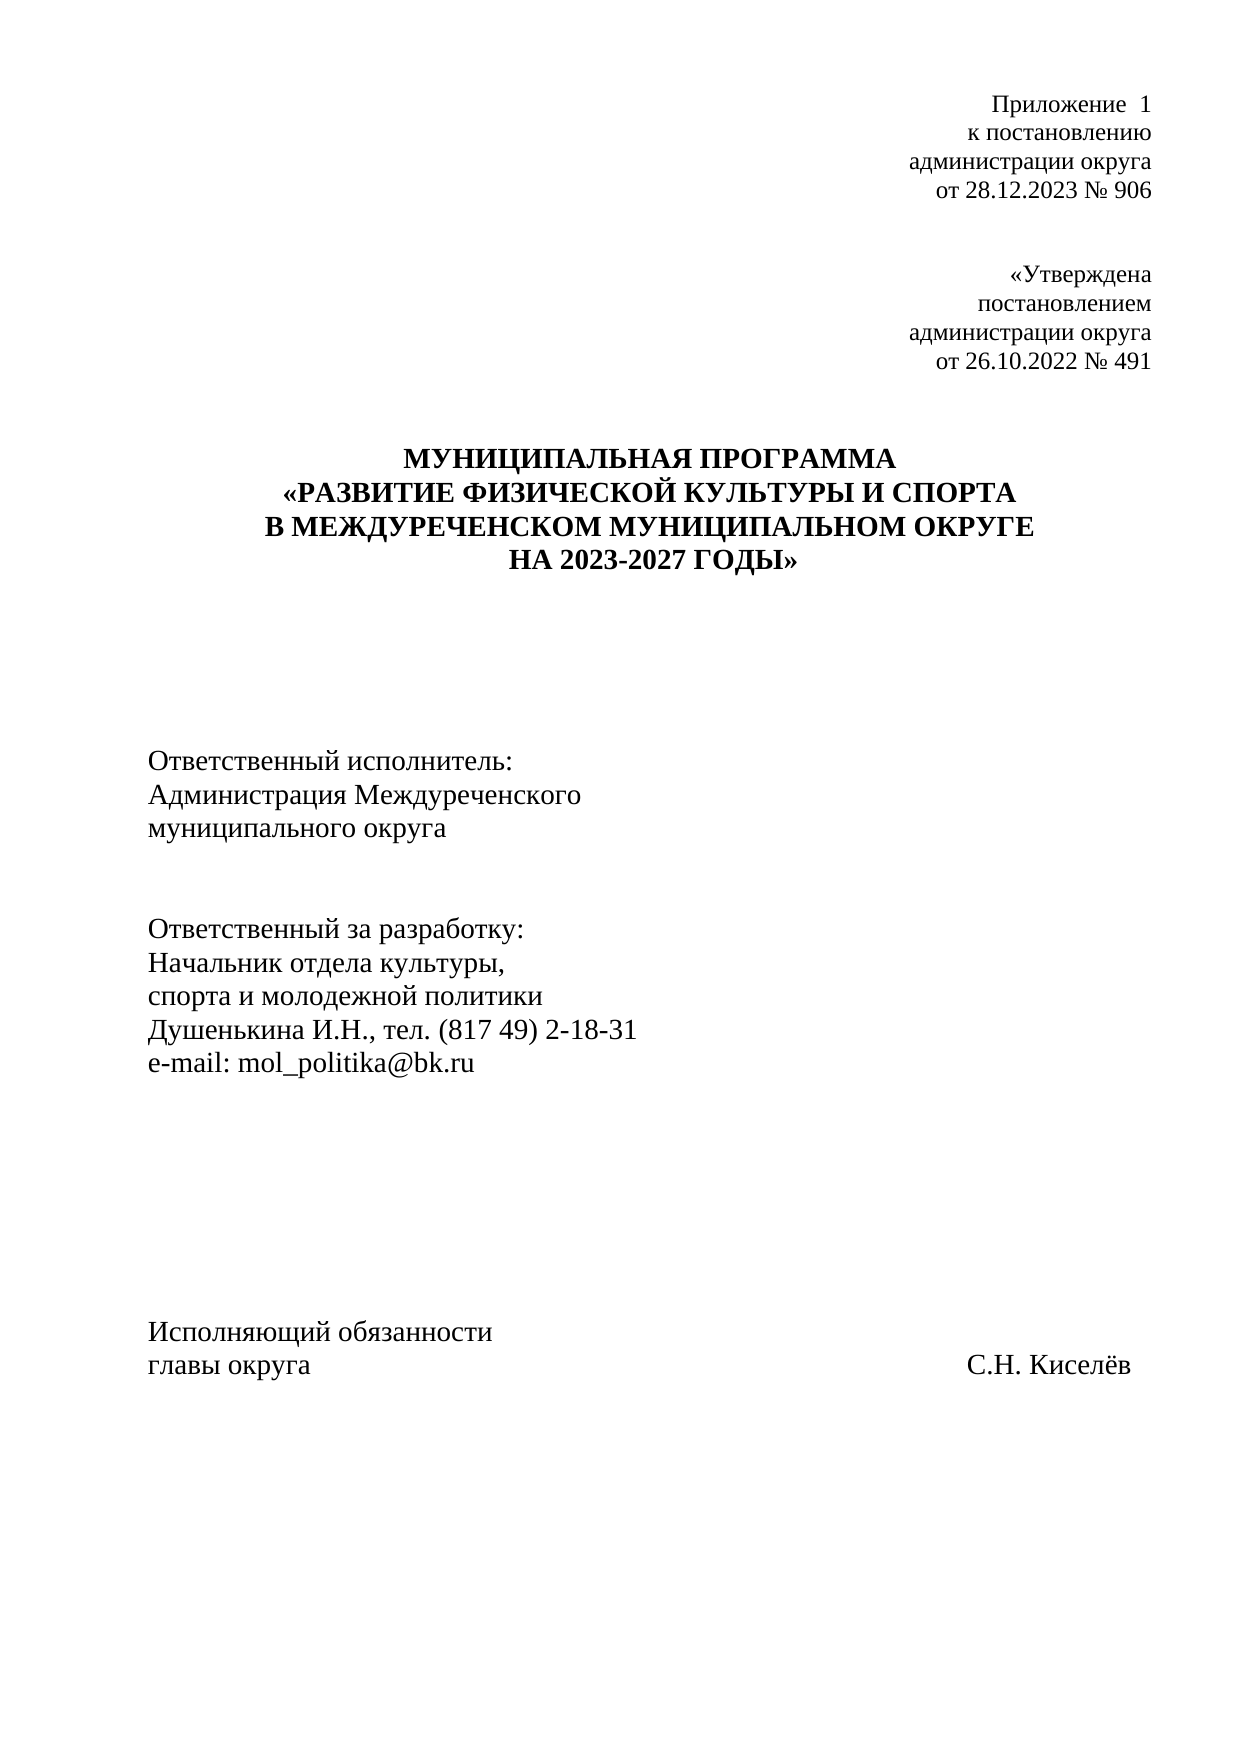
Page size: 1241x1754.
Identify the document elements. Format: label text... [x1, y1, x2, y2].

text Ответственный за разработку: [148, 911, 1152, 945]
text Администрация Междуреченского [148, 777, 1152, 811]
text от 26.10.2022 № 491 [148, 346, 1152, 374]
text «РАЗВИТИЕ ФИЗИЧЕСКОЙ КУЛЬТУРЫ И СПОРТА [148, 475, 1152, 509]
text постановлением [148, 288, 1152, 317]
text Душенькина И.Н., тел. (817 49) 2-18-31 [148, 1012, 1152, 1045]
text к постановлению [148, 117, 1152, 146]
text администрации округа [148, 146, 1152, 175]
text Исполняющий обязанности [148, 1314, 1152, 1347]
text главы округа С.Н. Киселёв [148, 1347, 1152, 1381]
text Ответственный исполнитель: [148, 743, 1152, 777]
text муниципального округа [148, 811, 1152, 844]
text НА 2023-2027 ГОДЫ» [148, 542, 1152, 576]
text e-mail: mol_politika@bk.ru [148, 1045, 1152, 1079]
text от 28.12.2023 № 906 [148, 175, 1152, 204]
text Приложение 1 [148, 89, 1152, 117]
text спорта и молодежной политики [148, 978, 1152, 1012]
text администрации округа [148, 317, 1152, 346]
text МУНИЦИПАЛЬНАЯ ПРОГРАММА [148, 442, 1152, 475]
text В МЕЖДУРЕЧЕНСКОМ МУНИЦИПАЛЬНОМ ОКРУГЕ [148, 509, 1152, 542]
text Начальник отдела культуры, [148, 945, 1152, 978]
text «Утверждена [148, 259, 1152, 288]
